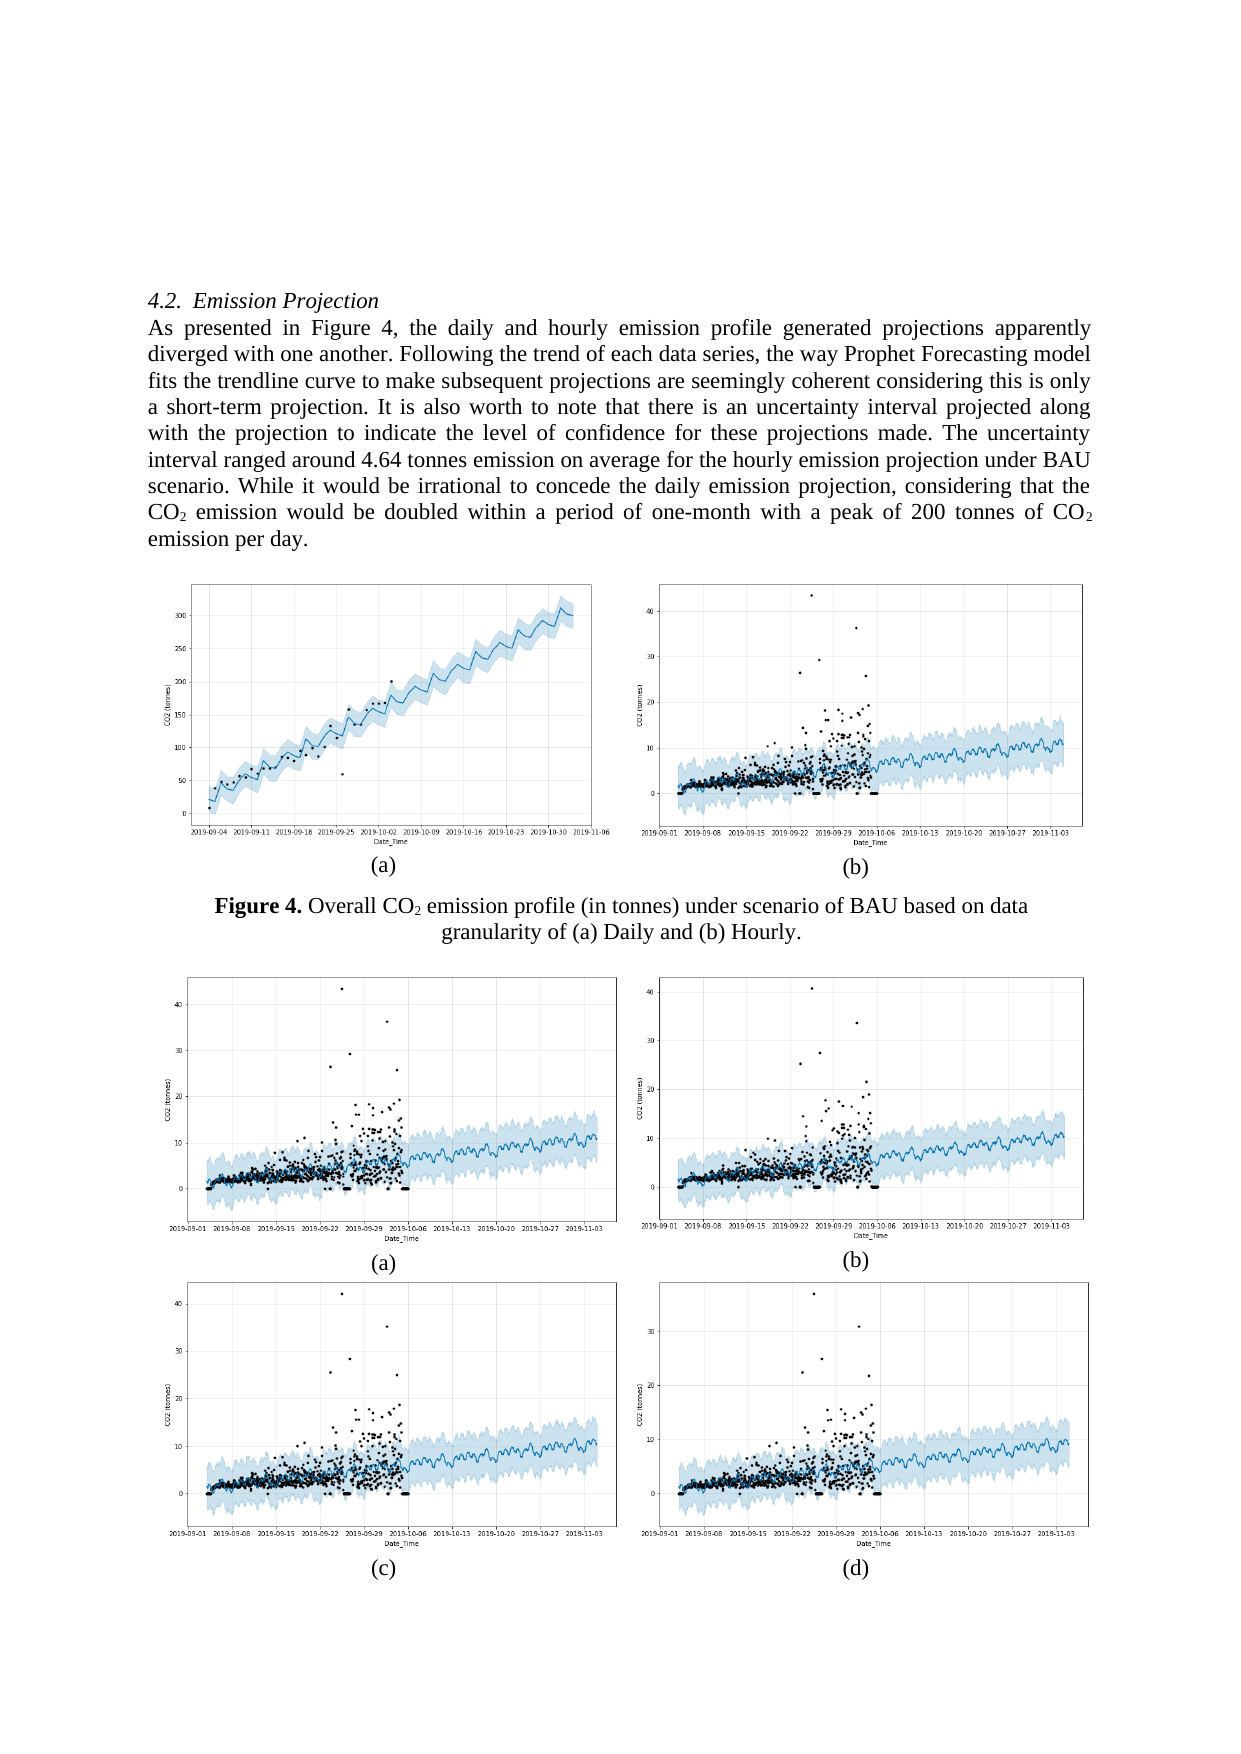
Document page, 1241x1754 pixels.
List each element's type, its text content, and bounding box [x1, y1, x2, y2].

table_cell (d) [619, 1275, 1092, 1580]
picture [158, 577, 615, 852]
picture [630, 577, 1089, 853]
picture [158, 970, 619, 1249]
table_cell Figure 4. Overall CO2 emission profile (in tonnes) under scenario of BAU based on data granularity of (a) Daily and (b) Hourly. [148, 879, 1092, 944]
table_header (a) [148, 578, 619, 879]
text As presented in Figure 4, the daily and hourly emission profile generated projections apparently diverged with one another. Following the trend of each data series, the way Prophet Forecasting model fits the trendline curve to make subsequent projections are seemingly coherent considering this is only a short-term projection. It is also worth to note that there is an uncertainty interval projected along with the projection to indicate the level of confidence for these projections made. The uncertainty interval ranged around 4.64 tonnes emission on average for the hourly emission projection under BAU scenario. While it would be irrational to concede the daily emission projection, considering that the CO2 emission would be doubled within a period of one-month with a peak of 200 tonnes of CO2 emission per day. [148, 314, 1092, 551]
picture [630, 1275, 1093, 1554]
table_header (b) [619, 971, 1092, 1275]
picture [630, 970, 1089, 1246]
picture [158, 1275, 619, 1554]
table_cell (c) [148, 1275, 619, 1580]
table_header (b) [619, 578, 1092, 879]
subtitle Emission Projection [148, 288, 1092, 314]
table_header (a) [148, 971, 619, 1275]
